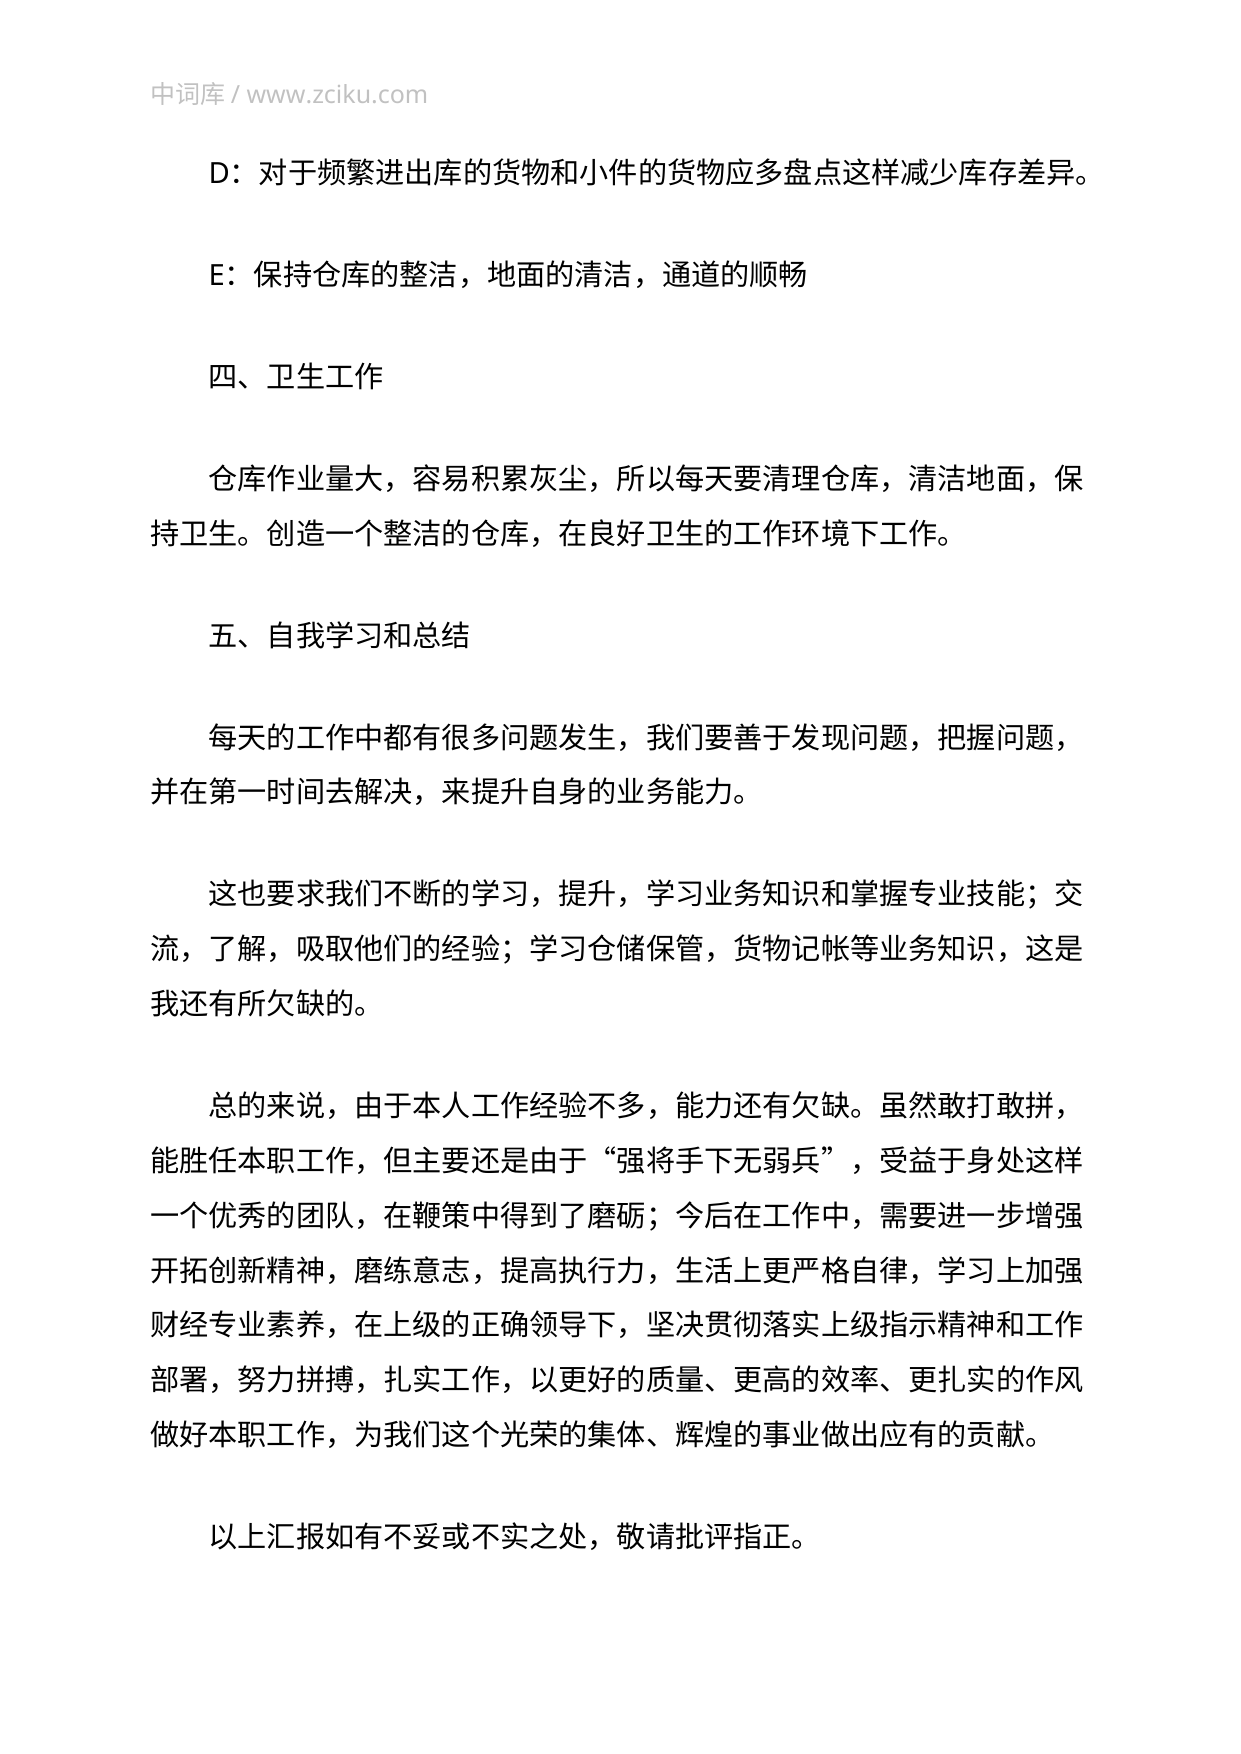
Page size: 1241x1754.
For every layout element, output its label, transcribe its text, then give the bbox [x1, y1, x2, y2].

text 总的来说，由于本人工作经验不多，能力还有欠缺。虽然敢打敢拼，能胜任本职工作，但主要还是由于“强将手下无弱兵”，受益于身处这样一个优秀的团队，在鞭策中得到了磨砺；今后在工作中，需要进一步增强开拓创新精神，磨练意志，提高执行力，生活上更严格自律，学习上加强财经专业素养，在上级的正确领导下，坚决贯彻落实上级指示精神和工作部署，努力拼搏，扎实工作，以更好的质量、更高的效率、更扎实的作风做好本职工作，为我们这个光荣的集体、辉煌的事业做出应有的贡献。 [150, 1082, 1090, 1454]
text 五、自我学习和总结 [150, 612, 1090, 655]
text E：保持仓库的整洁，地面的清洁，通道的顺畅 [150, 252, 1090, 294]
text 仓库作业量大，容易积累灰尘，所以每天要清理仓库，清洁地面，保持卫生。创造一个整洁的仓库，在良好卫生的工作环境下工作。 [150, 456, 1090, 553]
text 这也要求我们不断的学习，提升，学习业务知识和掌握专业技能；交流，了解，吸取他们的经验；学习仓储保管，货物记帐等业务知识，这是我还有所欠缺的。 [150, 871, 1090, 1023]
text 每天的工作中都有很多问题发生，我们要善于发现问题，把握问题，并在第一时间去解决，来提升自身的业务能力。 [150, 714, 1090, 811]
text D：对于频繁进出库的货物和小件的货物应多盘点这样减少库存差异。 [150, 150, 1090, 192]
text 四、卫生工作 [150, 354, 1090, 396]
text 以上汇报如有不妥或不实之处，敬请批评指正。 [150, 1513, 1090, 1556]
